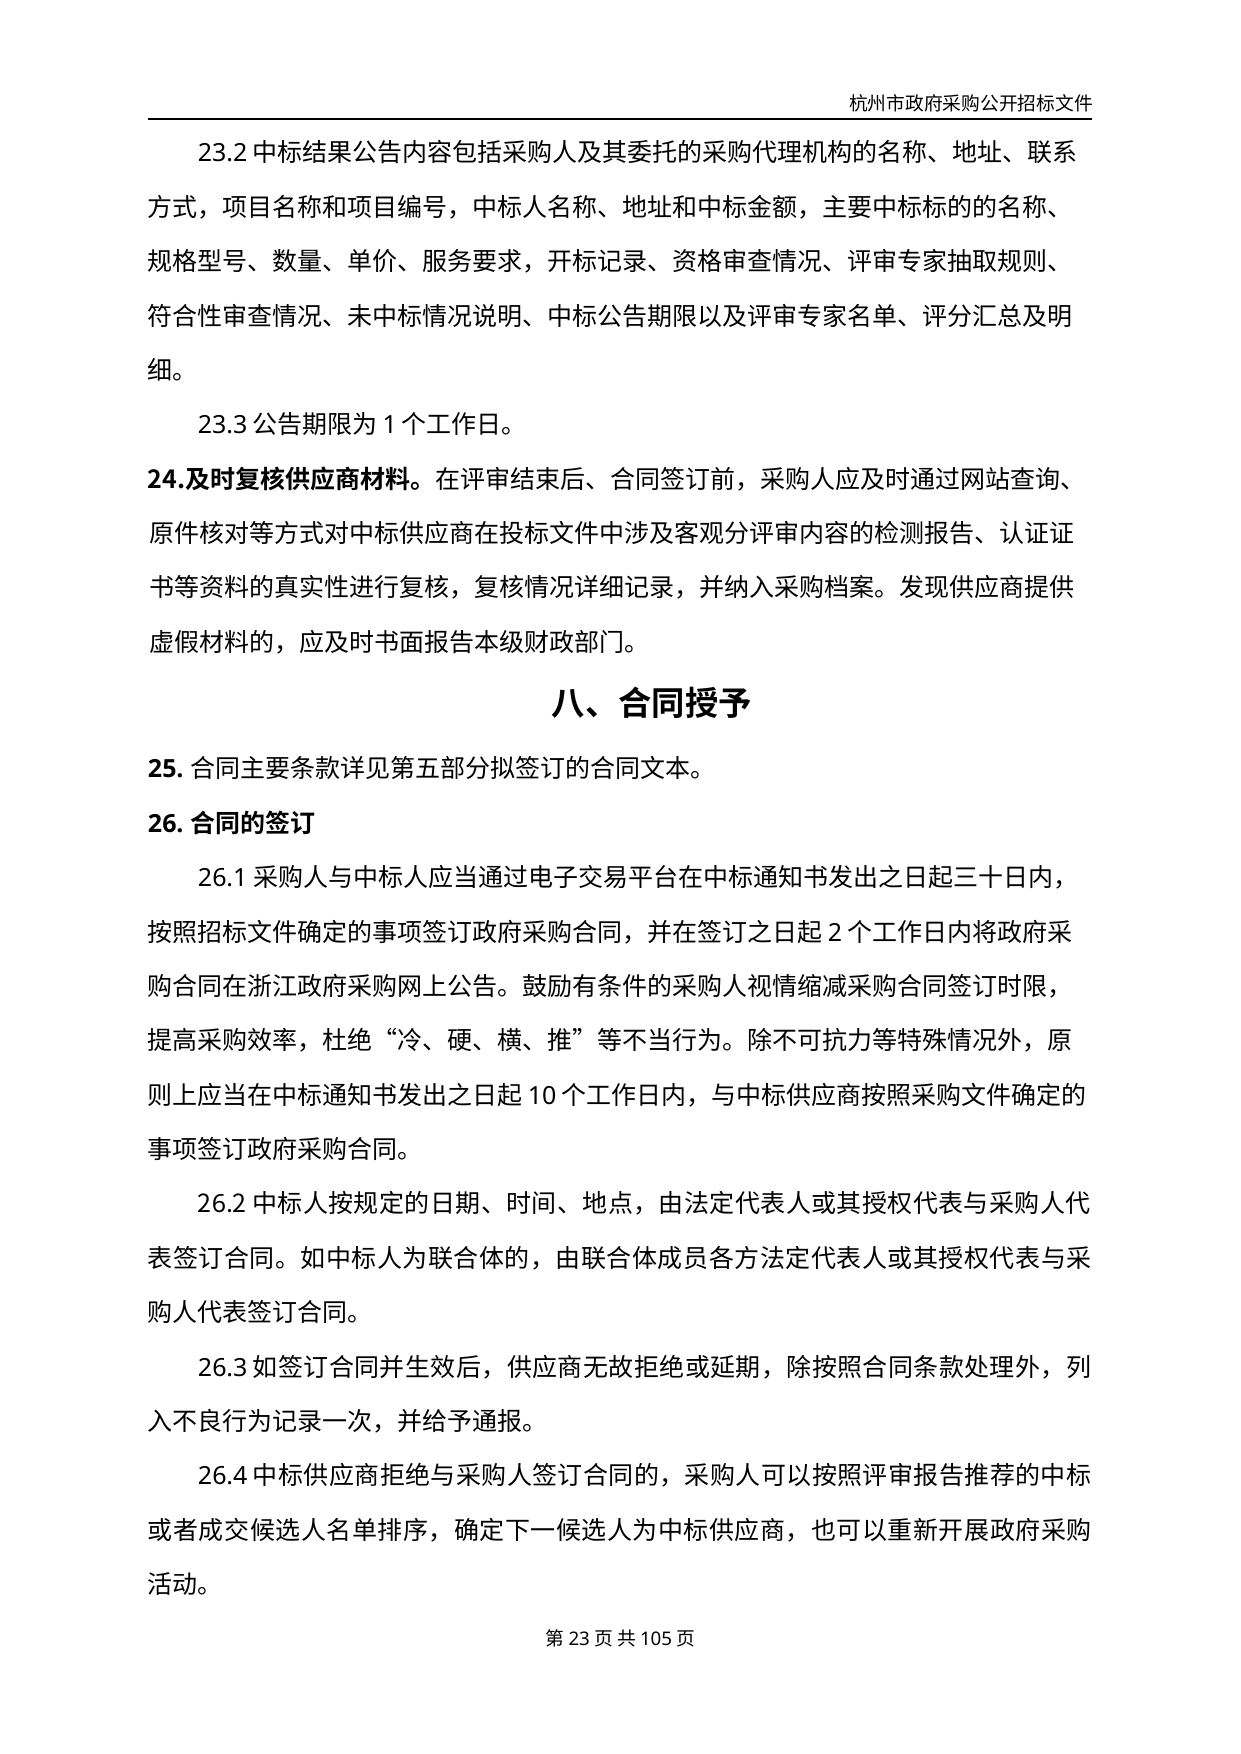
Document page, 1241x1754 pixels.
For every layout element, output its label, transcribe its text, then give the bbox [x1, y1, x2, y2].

text 25. 合同主要条款详见第五部分拟签订的合同文本。 [148, 749, 1092, 785]
text 26.3如签订合同并生效后，供应商无故拒绝或延期，除按照合同条款处理外，列入不良行为记录一次，并给予通报。 [148, 1347, 1092, 1438]
text 26.4中标供应商拒绝与采购人签订合同的，采购人可以按照评审报告推荐的中标或者成交候选人名单排序，确定下一候选人为中标供应商，也可以重新开展政府采购活动。 [148, 1456, 1092, 1601]
text 26.2中标人按规定的日期、时间、地点，由法定代表人或其授权代表与采购人代表签订合同。如中标人为联合体的，由联合体成员各方法定代表人或其授权代表与采购人代表签订合同。 [148, 1184, 1092, 1329]
text 26. 合同的签订 [148, 803, 1092, 839]
subtitle 24.及时复核供应商材料。在评审结束后、合同签订前，采购人应及时通过网站查询、原件核对等方式对中标供应商在投标文件中涉及客观分评审内容的检测报告、认证证书等资料的真实性进行复核，复核情况详细记录，并纳入采购档案。发现供应商提供虚假材料的，应及时书面报告本级财政部门。 [148, 459, 1092, 658]
text 26.1 采购人与中标人应当通过电子交易平台在中标通知书发出之日起三十日内，按照招标文件确定的事项签订政府采购合同，并在签订之日起2个工作日内将政府采购合同在浙江政府采购网上公告。鼓励有条件的采购人视情缩减采购合同签订时限，提高采购效率，杜绝“冷、硬、横、推”等不当行为。除不可抗力等特殊情况外，原则上应当在中标通知书发出之日起10个工作日内，与中标供应商按照采购文件确定的事项签订政府采购合同。 [148, 858, 1092, 1166]
text 23.2中标结果公告内容包括采购人及其委托的采购代理机构的名称、地址、联系方式，项目名称和项目编号，中标人名称、地址和中标金额，主要中标标的的名称、规格型号、数量、单价、服务要求，开标记录、资格审查情况、评审专家抽取规则、符合性审查情况、未中标情况说明、中标公告期限以及评审专家名单、评分汇总及明细。 [148, 133, 1092, 387]
text 八、合同授予 [160, 677, 1092, 725]
text 23.3公告期限为1个工作日。 [148, 405, 1092, 441]
